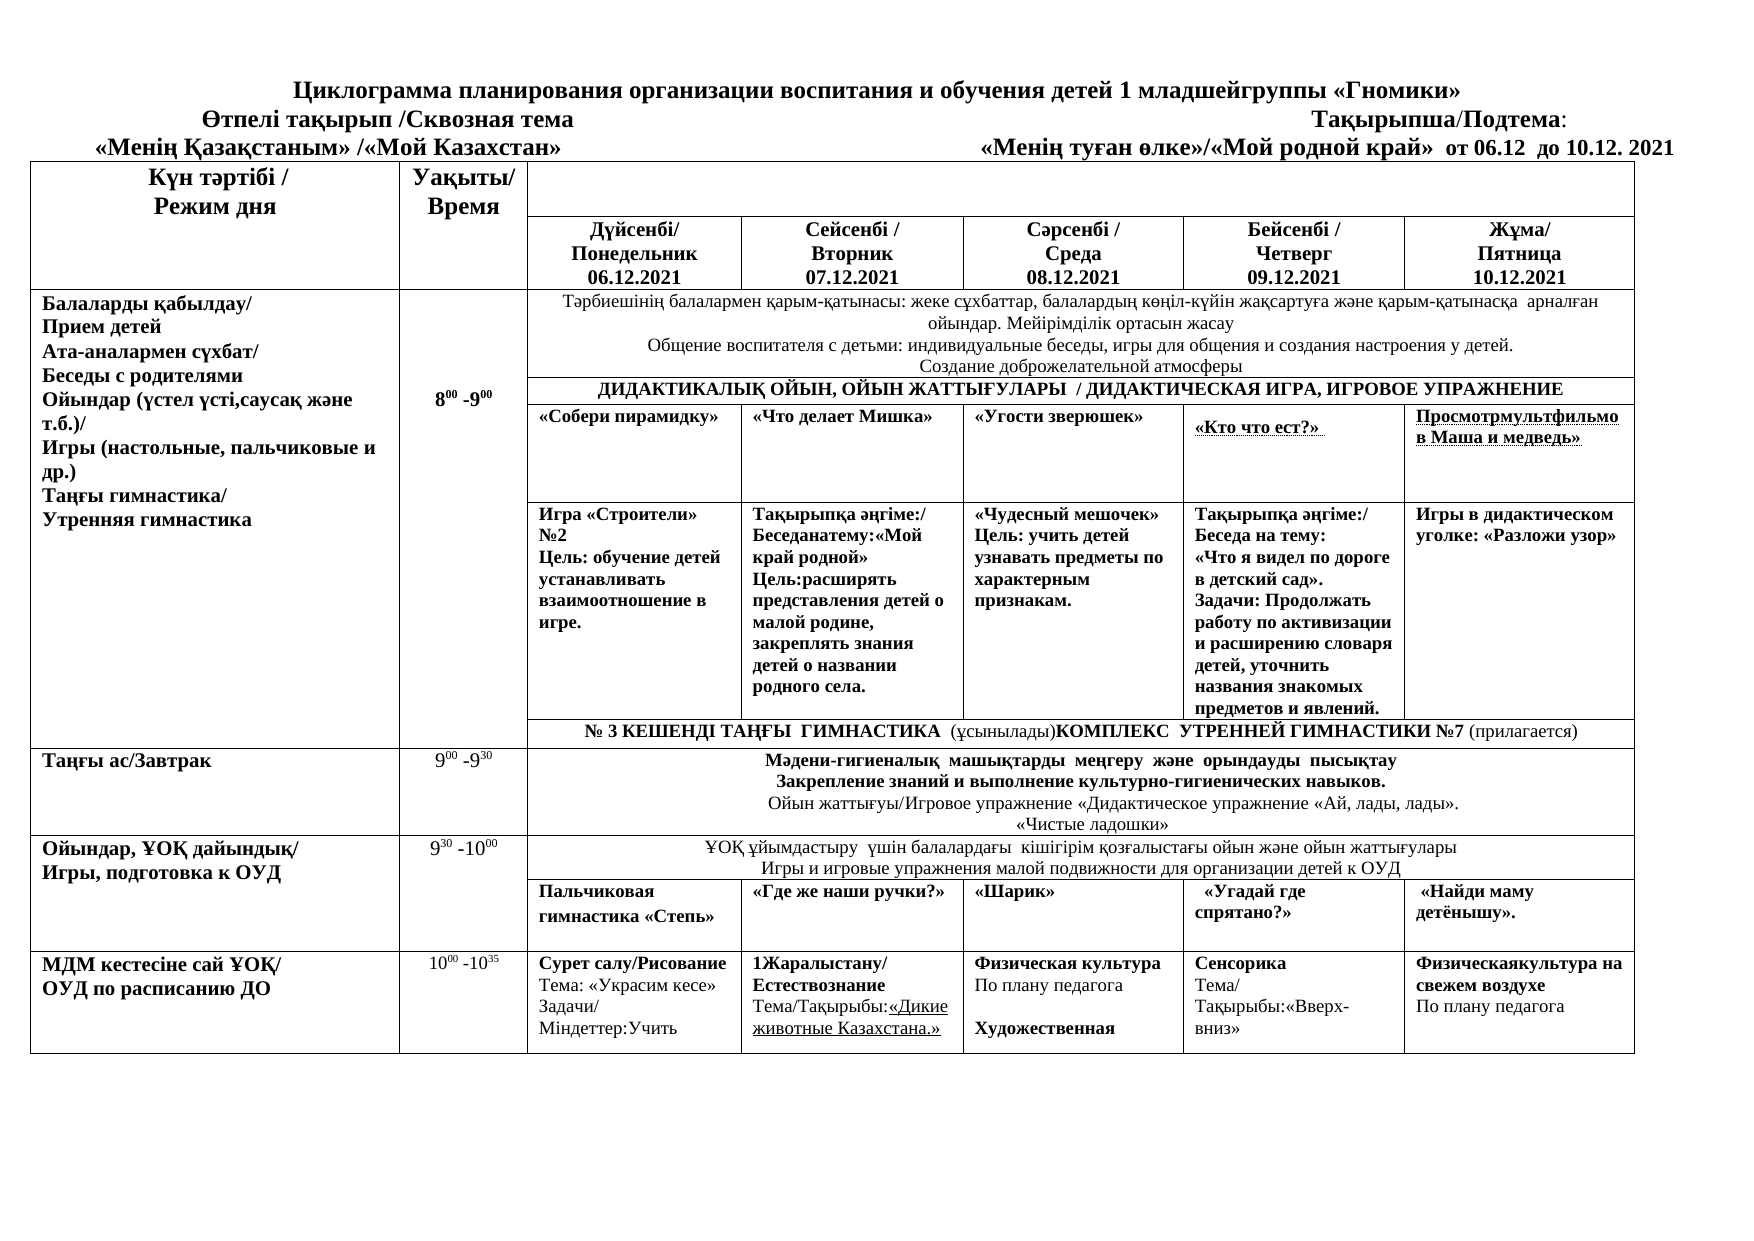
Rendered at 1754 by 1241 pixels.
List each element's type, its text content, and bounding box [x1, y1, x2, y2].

table_cell «Собери пирамидку» [528, 405, 741, 502]
table_cell Просмотрмультфильмов Маша и медведь» [1405, 405, 1634, 502]
table_cell «Шарик» [964, 880, 1183, 951]
table_header [528, 162, 1634, 216]
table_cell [31, 952, 399, 1053]
table_cell № 3 КЕШЕНДІ ТАҢҒЫ ГИМНАСТИКА (ұсынылады)КОМПЛЕКС УТРЕННЕЙ ГИМНАСТИКИ №7 (прилагается) [528, 720, 1634, 747]
table_cell Бейсенбі / Четверг 09.12.2021 [1184, 217, 1404, 289]
table_cell Тақырыпқа әңгiме:/ Беседанатему:«Мой край родной» Цель:расширять представления детей о малой родине, закреплять знания детей о названии родного села. [742, 503, 963, 718]
table_cell Таңғы ас/Завтрак [31, 749, 399, 835]
table_cell Пальчиковая гимнастика «Степь» [528, 880, 741, 951]
table_cell Дүйсенбі/ Понедельник 06.12.2021 [528, 217, 741, 289]
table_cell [1405, 952, 1634, 1053]
table_cell «Где же наши ручки?» [742, 880, 963, 951]
table_cell Балаларды қабылдау/ Прием детей Ата-аналармен сүхбат/ Беседы с родителями Ойындар (үстел үсті,саусақ және т.б.)/ Игры (настольные, пальчиковые и др.) Таңғы гимнастика/ Утренняя гимнастика [31, 290, 399, 747]
table_cell «Чудесный мешочек» Цель: учить детей узнавать предметы по характерным признакам. [964, 503, 1183, 718]
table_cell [742, 952, 963, 1053]
table_cell Мәдени-гигиеналық машықтарды меңгеру және орындауды пысықтау Закрепление знаний и выполнение культурно-гигиенических навыков. Ойын жаттығуы/Игровое упражнение «Дидактическое упражнение «Ай, лады, лады». «Чистые ладошки» [528, 749, 1634, 835]
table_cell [1184, 952, 1404, 1053]
table_cell Игры в дидактическом уголке: «Разложи узор» [1405, 503, 1634, 718]
table_cell Игра «Строители» №2 Цель: обучение детей устанавливать взаимоотношение в игре. [528, 503, 741, 718]
table_cell 930 -1000 [400, 836, 527, 951]
text «Менің Қазақстаным» /«Мой Казахстан» «Менің туған өлке»/«Мой родной край» от 06.12 до 10.12. 2021 [90, 132, 1679, 161]
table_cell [528, 952, 741, 1053]
table_cell «Что делает Мишка» [742, 405, 963, 502]
table_cell ДИДАКТИКАЛЫҚ ОЙЫН, ОЙЫН ЖАТТЫҒУЛАРЫ / ДИДАКТИЧЕСКАЯ ИГРА, ИГРОВОЕ УПРАЖНЕНИЕ [528, 378, 1634, 404]
table_cell Тақырыпқа әңгiме:/ Беседа на тему: «Что я видел по дороге в детский сад». Задачи: Продолжать работу по активизации и расширению словаря детей, уточнить названия знакомых предметов и явлений. [1184, 503, 1404, 718]
table_cell Жұма/ Пятница 10.12.2021 [1405, 217, 1634, 289]
table_cell ҰОҚ ұйымдастыру үшін балалардағы кішігірім қозғалыстағы ойын және ойын жаттығулары Игры и игровые упражнения малой подвижности для организации детей к ОУД [528, 836, 1634, 879]
table_header Күн тәртібі / Режим дня [31, 162, 399, 289]
table_cell Тәрбиешінің балалармен қарым-қатынасы: жеке сұхбаттар, балалардың көңіл-күйін жақсартуға және қарым-қатынасқа арналған ойындар. Мейірімділік ортасын жасау Общение воспитателя с детьми: индивидуальные беседы, игры для общения и создания настроения у детей. Создание доброжелательной атмосферы [528, 290, 1634, 377]
table_cell Сәрсенбі / Среда 08.12.2021 [964, 217, 1183, 289]
table_header Уақыты/ Время [400, 162, 527, 289]
table_cell «Кто что ест?» [1184, 405, 1404, 502]
table_cell «Угости зверюшек» [964, 405, 1183, 502]
table_cell 800 -900 [400, 290, 527, 747]
table_cell 1000 -1035 [400, 952, 527, 1053]
text Циклограмма планирования организации воспитания и обучения детей 1 младшейгруппы «Гномики» [75, 75, 1679, 104]
table_cell «Найди маму детёнышу». [1405, 880, 1634, 951]
table_cell «Угадай где спрятано?» [1184, 880, 1404, 951]
table_cell 900 -930 [400, 749, 527, 835]
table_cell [964, 952, 1183, 1053]
table_cell Сейсенбі / Вторник 07.12.2021 [742, 217, 963, 289]
text Өтпелі тақырып /Сквозная тема Тақырыпша/Подтема: [90, 104, 1679, 132]
table_cell Ойындар, ҰОҚ дайындық/ Игры, подготовка к ОУД [31, 836, 399, 951]
